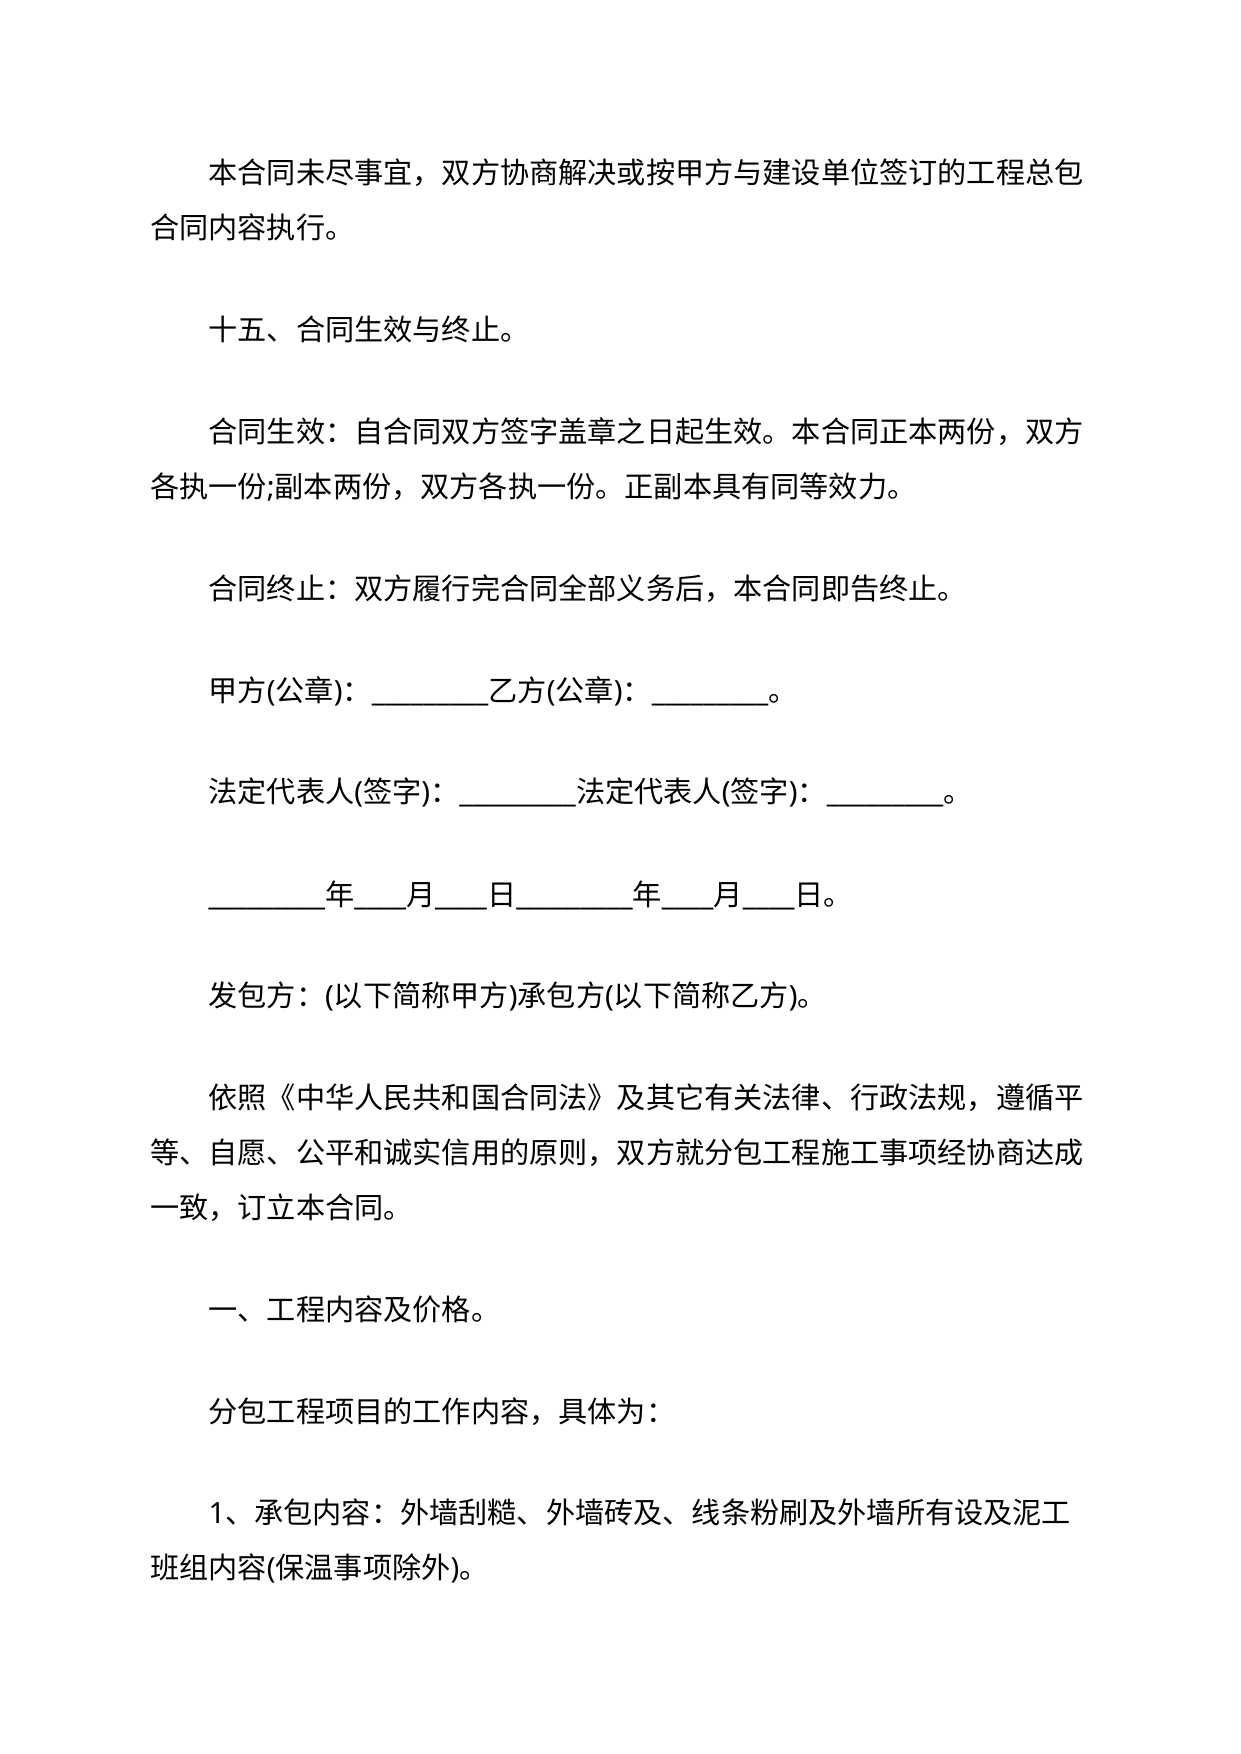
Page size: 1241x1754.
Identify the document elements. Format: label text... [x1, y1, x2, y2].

text _________年____月____日_________年____月____日。 [150, 871, 1090, 913]
text 发包方：(以下简称甲方)承包方(以下简称乙方)。 [150, 973, 1090, 1015]
text 分包工程项目的工作内容，具体为： [150, 1388, 1090, 1431]
text 甲方(公章)：_________乙方(公章)：_________。 [150, 667, 1090, 709]
text 十五、合同生效与终止。 [150, 307, 1090, 349]
text 法定代表人(签字)：_________法定代表人(签字)：_________。 [150, 769, 1090, 811]
text 本合同未尽事宜，双方协商解决或按甲方与建设单位签订的工程总包合同内容执行。 [150, 150, 1090, 247]
text 一、工程内容及价格。 [150, 1287, 1090, 1329]
text 合同终止：双方履行完合同全部义务后，本合同即告终止。 [150, 565, 1090, 608]
text 依照《中华人民共和国合同法》及其它有关法律、行政法规，遵循平等、自愿、公平和诚实信用的原则，双方就分包工程施工事项经协商达成一致，订立本合同。 [150, 1075, 1090, 1227]
text 1、承包内容：外墙刮糙、外墙砖及、线条粉刷及外墙所有设及泥工班组内容(保温事项除外)。 [150, 1490, 1090, 1587]
text 合同生效：自合同双方签字盖章之日起生效。本合同正本两份，双方各执一份;副本两份，双方各执一份。正副本具有同等效力。 [150, 408, 1090, 506]
